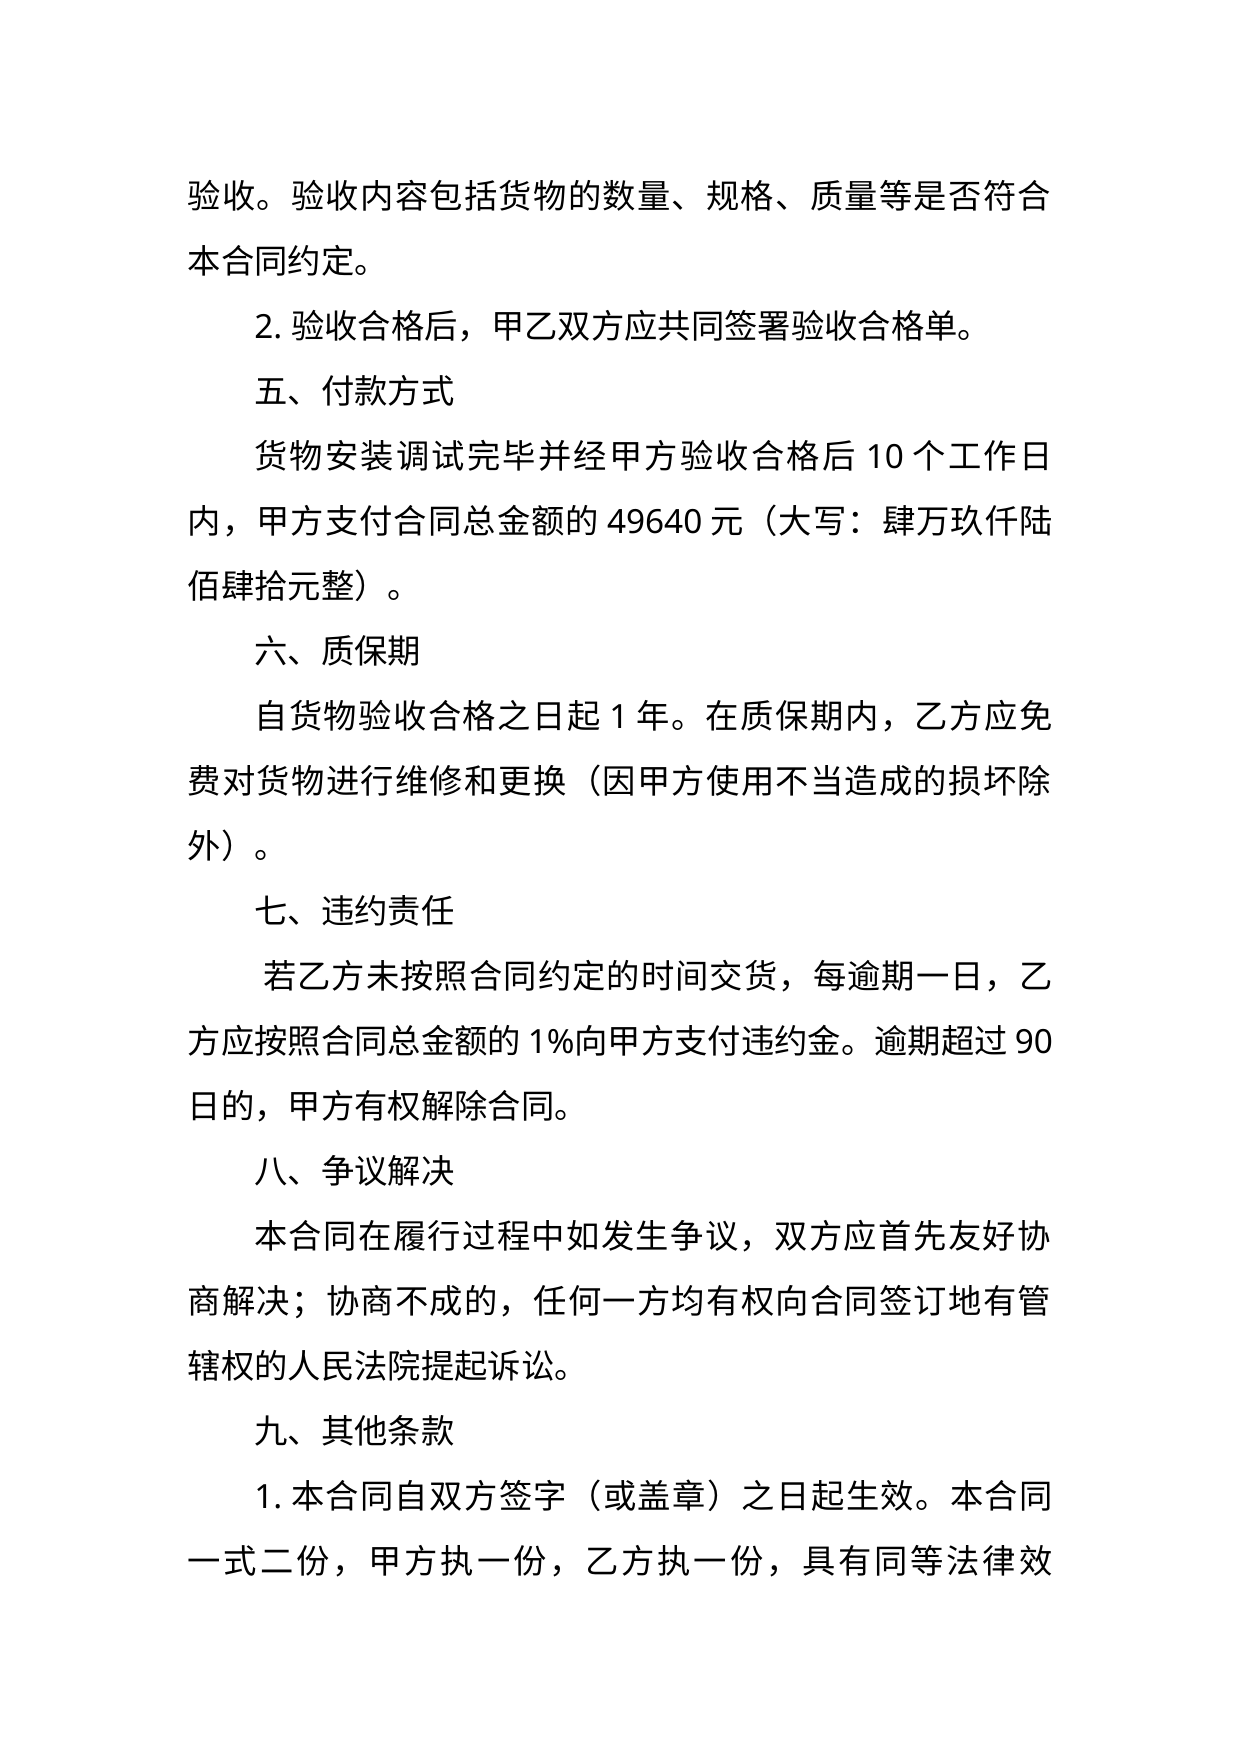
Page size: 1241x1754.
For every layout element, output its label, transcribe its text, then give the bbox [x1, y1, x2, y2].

text 本合同在履行过程中如发生争议，双方应首先友好协商解决；协商不成的，任何一方均有权向合同签订地有管辖权的人民法院提起诉讼。 [187, 1202, 1053, 1397]
text 六、质保期 [187, 617, 1053, 682]
text 九、其他条款 [187, 1397, 1053, 1462]
text 自货物验收合格之日起1年。在质保期内，乙方应免费对货物进行维修和更换（因甲方使用不当造成的损坏除外）。 [187, 682, 1053, 877]
text 2. 验收合格后，甲乙双方应共同签署验收合格单。 [187, 292, 1053, 357]
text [187, 162, 1053, 292]
text 五、付款方式 [187, 357, 1053, 422]
text 若乙方未按照合同约定的时间交货，每逾期一日，乙方应按照合同总金额的1%向甲方支付违约金。逾期超过90日的，甲方有权解除合同。 [187, 942, 1053, 1137]
text 八、争议解决 [187, 1137, 1053, 1202]
text 货物安装调试完毕并经甲方验收合格后10个工作日内，甲方支付合同总金额的49640元（大写：肆万玖仟陆佰肆拾元整）。 [187, 422, 1053, 617]
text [187, 1462, 1053, 1592]
text 七、违约责任 [187, 877, 1053, 942]
